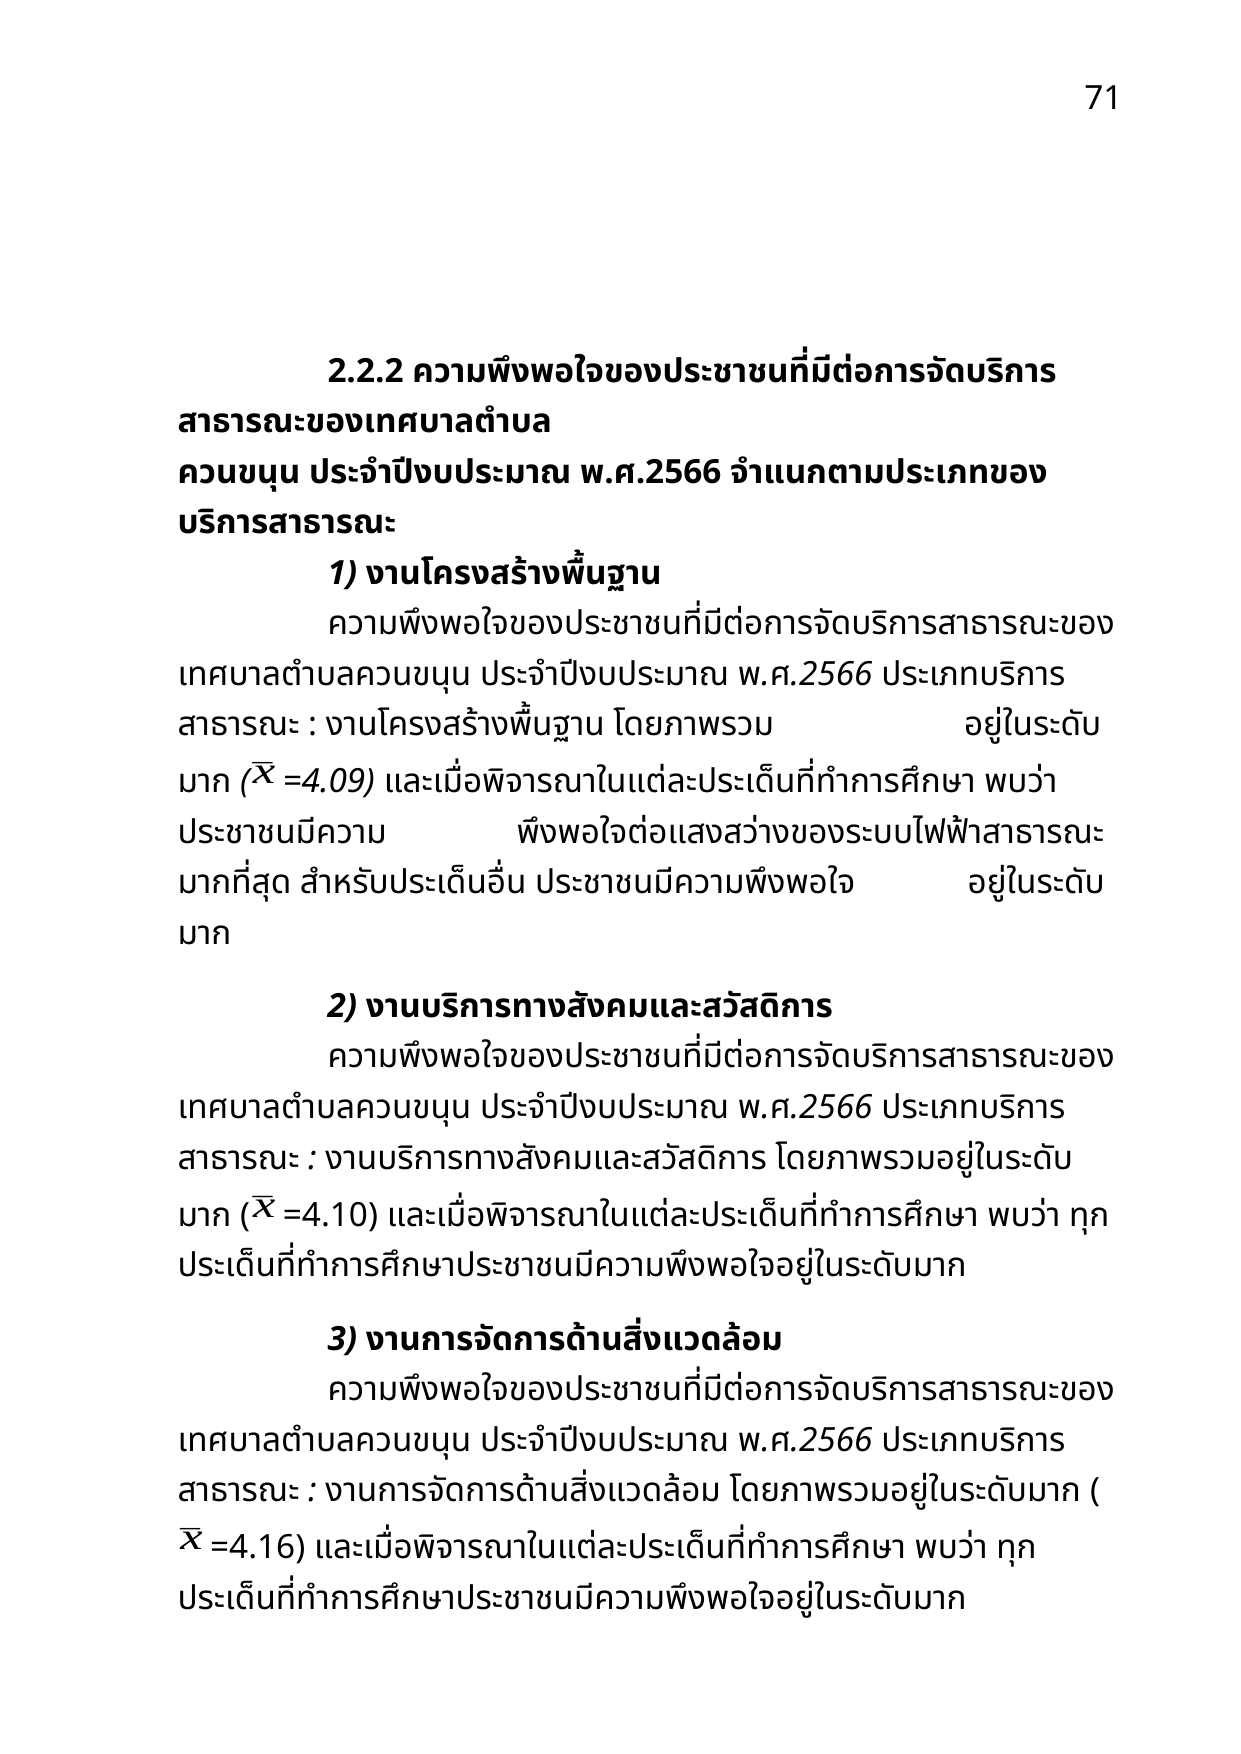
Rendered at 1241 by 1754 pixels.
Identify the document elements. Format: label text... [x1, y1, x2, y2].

text ความพึงพอใจของประชาชนที่มีต่อการจัดบริการสาธารณะของเทศบาลตำบลควนขนุน ประจำปีงบประมาณ พ.ศ.2566 ประเภทบริการสาธารณะ : งานการจัดการด้านสิ่งแวดล้อม โดยภาพรวมอยู่ในระดับมาก (=4.16) และเมื่อพิจารณาในแต่ละประเด็นที่ทำการศึกษา พบว่า ทุกประเด็นที่ทำการศึกษาประชาชนมีความพึงพอใจอยู่ในระดับมาก [177, 1365, 1122, 1624]
text ความพึงพอใจของประชาชนที่มีต่อการจัดบริการสาธารณะของเทศบาลตำบลควนขนุน ประจำปีงบประมาณ พ.ศ.2566 ประเภทบริการสาธารณะ : งานบริการทางสังคมและสวัสดิการ โดยภาพรวมอยู่ในระดับมาก (=4.10) และเมื่อพิจารณาในแต่ละประเด็นที่ทำการศึกษา พบว่า ทุกประเด็นที่ทำการศึกษาประชาชนมีความพึงพอใจอยู่ในระดับมาก [177, 1032, 1122, 1292]
text 1) งานโครงสร้างพื้นฐาน [252, 548, 1122, 599]
text 2) งานบริการทางสังคมและสวัสดิการ [252, 982, 1122, 1032]
text 3) งานการจัดการด้านสิ่งแวดล้อม [252, 1314, 1122, 1365]
text 2.2.2 ความพึงพอใจของประชาชนที่มีต่อการจัดบริการสาธารณะของเทศบาลตำบล ควนขนุน ประจำปีงบประมาณ พ.ศ.2566 จำแนกตามประเภทของบริการสาธารณะ [177, 346, 1122, 548]
text ความพึงพอใจของประชาชนที่มีต่อการจัดบริการสาธารณะของเทศบาลตำบลควนขนุน ประจำปีงบประมาณ พ.ศ.2566 ประเภทบริการสาธารณะ : งานโครงสร้างพื้นฐาน โดยภาพรวม อยู่ในระดับมาก (=4.09) และเมื่อพิจารณาในแต่ละประเด็นที่ทำการศึกษา พบว่า ประชาชนมีความ พึงพอใจต่อแสงสว่างของระบบไฟฟ้าสาธารณะมากที่สุด สำหรับประเด็นอื่น ประชาชนมีความพึงพอใจ อยู่ในระดับมาก [177, 599, 1122, 959]
